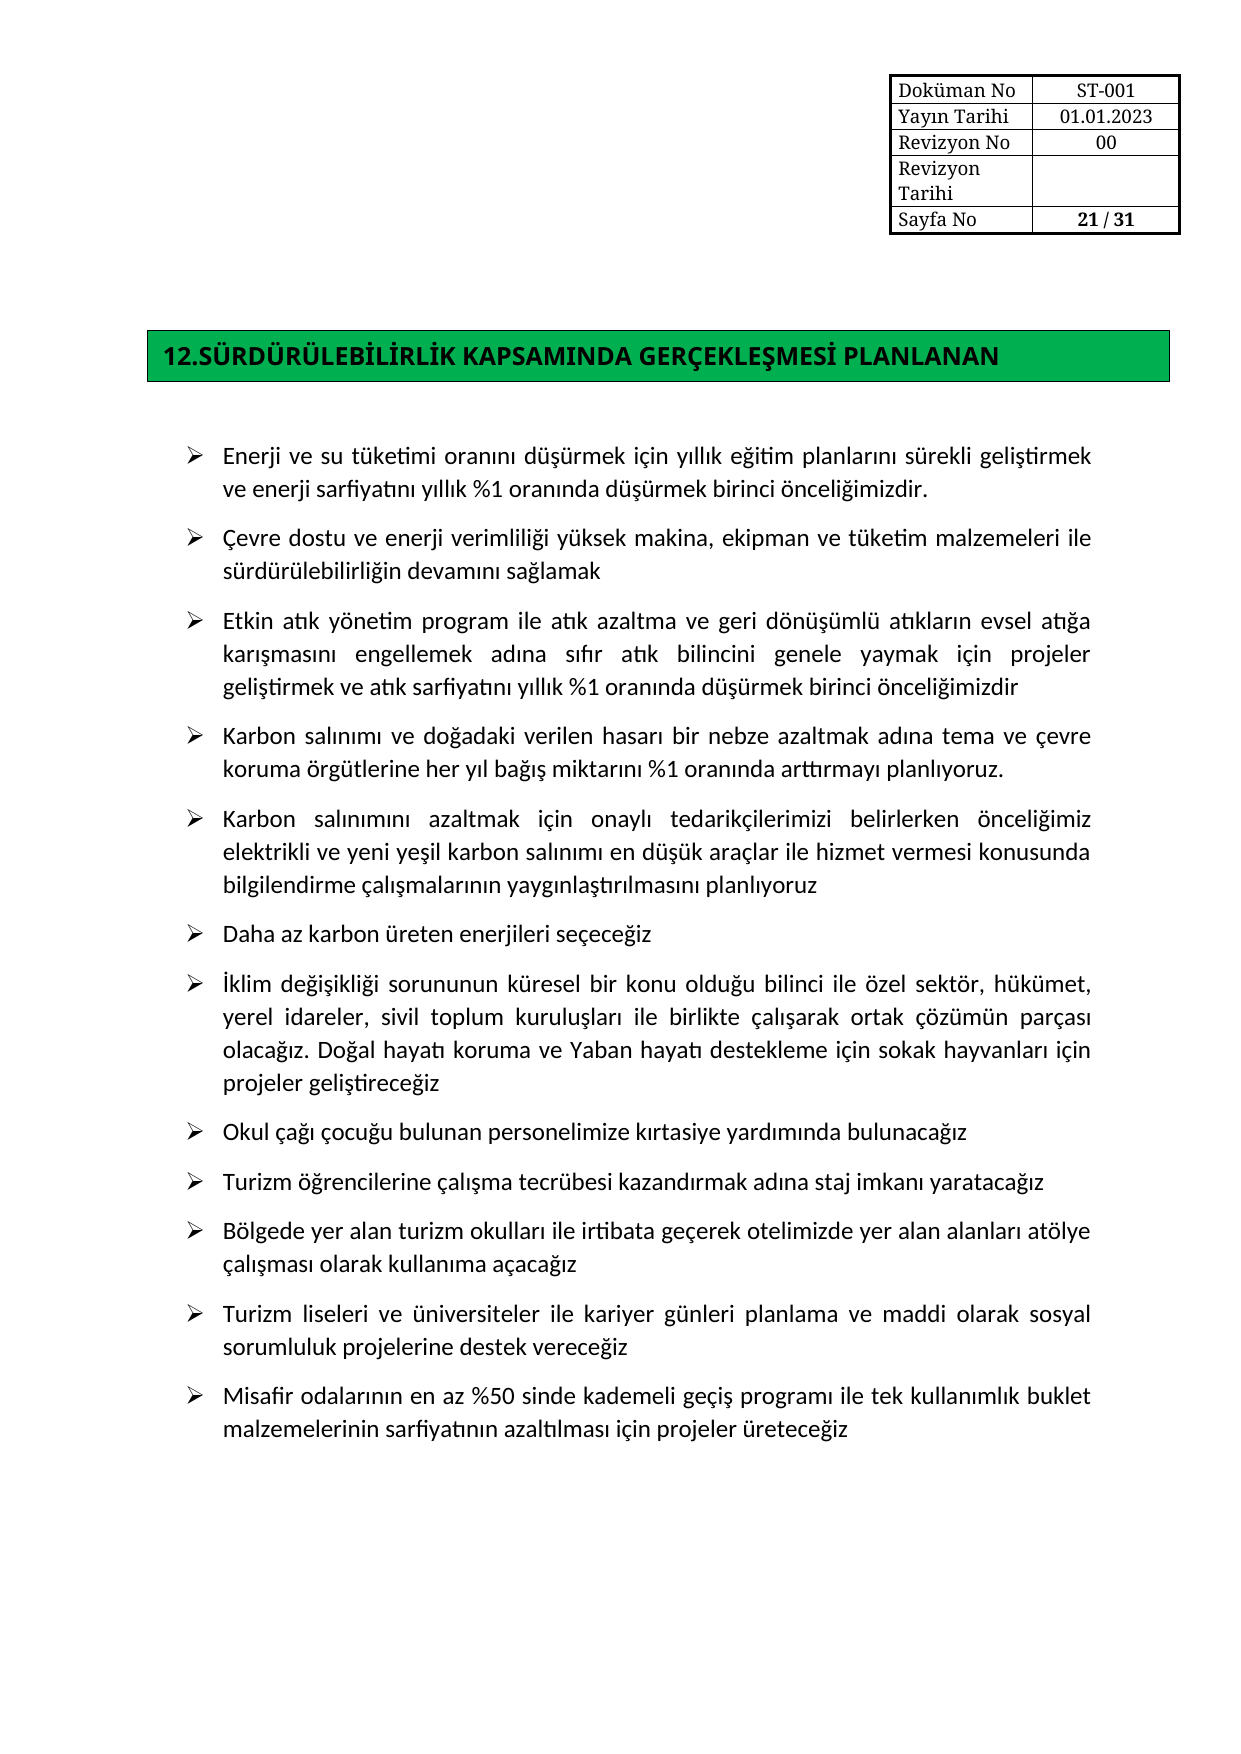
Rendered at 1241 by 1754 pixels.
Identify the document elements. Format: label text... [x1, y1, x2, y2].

list Daha az karbon üreten enerjileri seçeceğiz [185, 918, 1093, 949]
list Bölgede yer alan turizm okulları ile irtibata geçerek otelimizde yer alan alanları atölye çalışması olarak kullanıma açacağız [185, 1215, 1093, 1279]
list Turizm liseleri ve üniversiteler ile kariyer günleri planlama ve maddi olarak sosyal sorumluluk projelerine destek vereceğiz [185, 1298, 1093, 1361]
list Etkin atık yönetim program ile atık azaltma ve geri dönüşümlü atıkların evsel atığa karışmasını engellemek adına sıfır atık bilincini genele yaymak için projeler geliştirmek ve atık sarfiyatını yıllık %1 oranında düşürmek birinci önceliğimizdir [185, 605, 1093, 701]
list Misafir odalarının en az %50 sinde kademeli geçiş programı ile tek kullanımlık buklet malzemelerinin sarfiyatının azaltılması için projeler üreteceğiz [185, 1380, 1093, 1444]
list Karbon salınımı ve doğadaki verilen hasarı bir nebze azaltmak adına tema ve çevre koruma örgütlerine her yıl bağış miktarını %1 oranında arttırmayı planlıyoruz. [185, 720, 1093, 784]
list İklim değişikliği sorununun küresel bir konu olduğu bilinci ile özel sektör, hükümet, yerel idareler, sivil toplum kuruluşları ile birlikte çalışarak ortak çözümün parçası olacağız. Doğal hayatı koruma ve Yaban hayatı destekleme için sokak hayvanları için projeler geliştireceğiz [185, 968, 1093, 1097]
list Turizm öğrencilerine çalışma tecrübesi kazandırmak adına staj imkanı yaratacağız [185, 1166, 1093, 1196]
list Karbon salınımını azaltmak için onaylı tedarikçilerimizi belirlerken önceliğimiz elektrikli ve yeni yeşil karbon salınımı en düşük araçlar ile hizmet vermesi konusunda bilgilendirme çalışmalarının yaygınlaştırılmasını planlıyoruz [185, 803, 1093, 899]
list Enerji ve su tüketimi oranını düşürmek için yıllık eğitim planlarını sürekli geliştirmek ve enerji sarfiyatını yıllık %1 oranında düşürmek birinci önceliğimizdir. [185, 440, 1093, 503]
list Okul çağı çocuğu bulunan personelimize kırtasiye yardımında bulunacağız [185, 1116, 1093, 1147]
list Çevre dostu ve enerji verimliliği yüksek makina, ekipman ve tüketim malzemeleri ile sürdürülebilirliğin devamını sağlamak [185, 522, 1093, 586]
